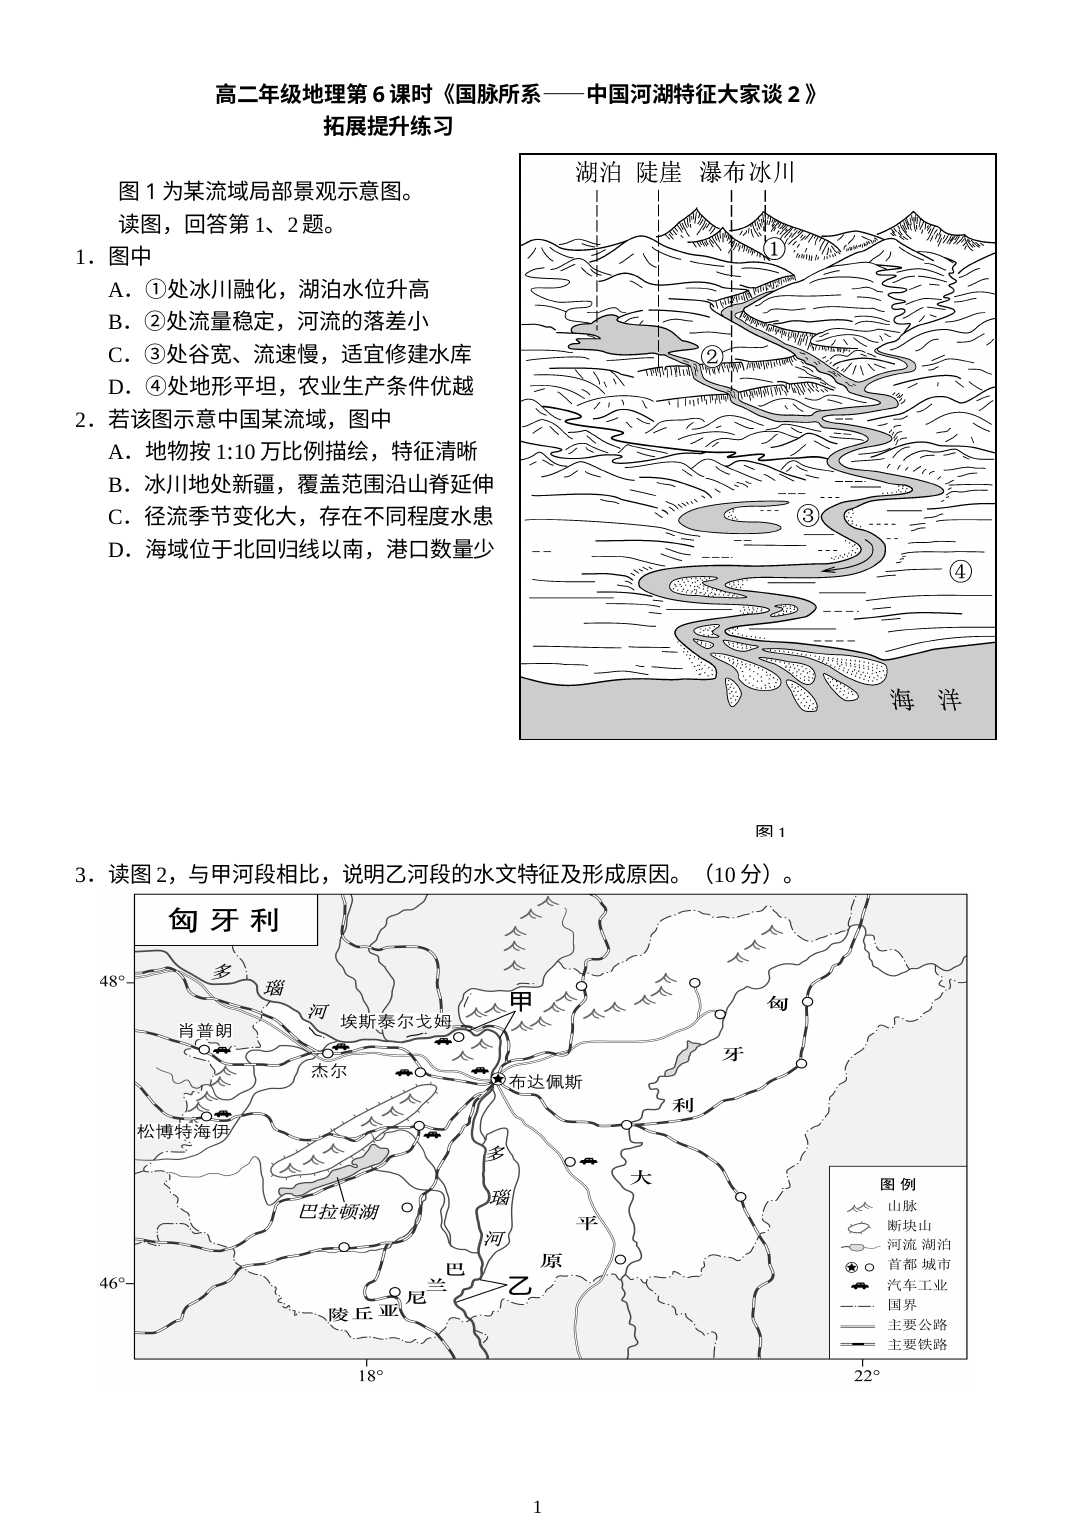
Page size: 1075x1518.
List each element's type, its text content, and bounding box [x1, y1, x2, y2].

text D．海域位于北回归线以南，港口数量少 [75, 531, 519, 564]
text D．④处地形平坦，农业生产条件优越 [75, 369, 519, 401]
text B．冰川地处新疆，覆盖范围沿山脊延伸 [75, 466, 519, 499]
text B．②处流量稳定，河流的落差小 [75, 304, 519, 336]
text A．①处冰川融化，湖泊水位升高 [75, 271, 519, 304]
text A．地物按1:10万比例描绘，特征清晰 [75, 434, 519, 466]
picture [100, 888, 975, 1386]
picture [521, 155, 995, 739]
text 1．图中 [75, 239, 519, 271]
text 高二年级地理第6课时《国脉所系——中国河湖特征大家谈2 》 [75, 76, 1000, 109]
text C．径流季节变化大，存在不同程度水患 [75, 499, 519, 531]
text 2．若该图示意中国某流域，图中 [75, 401, 519, 434]
text 3．读图2，与甲河段相比，说明乙河段的水文特征及形成原因。（10分）。 [75, 856, 1000, 889]
text 图1为某流域局部景观示意图。 [75, 174, 519, 206]
text C．③处谷宽、流速慢，适宜修建水库 [75, 336, 519, 369]
text 读图，回答第1、2题。 [75, 206, 519, 239]
text 拓展提升练习 [75, 109, 1000, 141]
